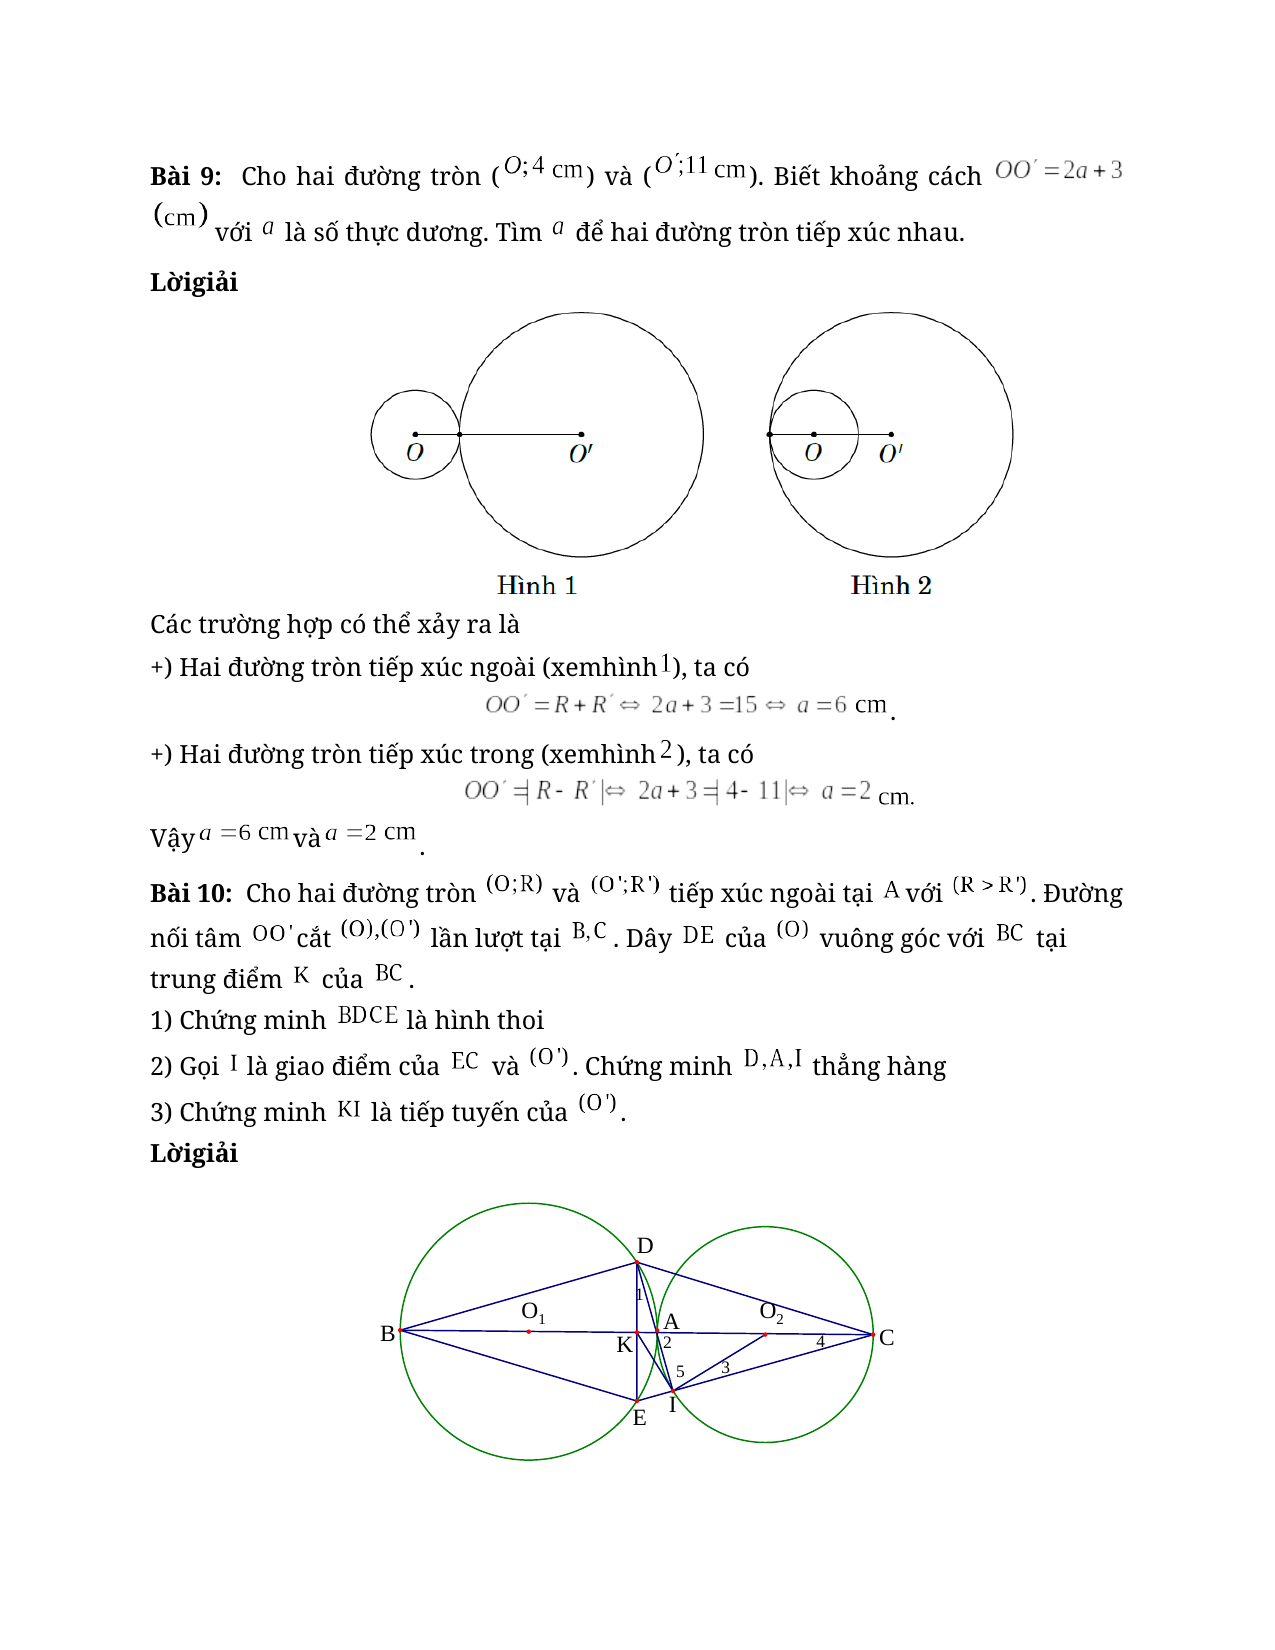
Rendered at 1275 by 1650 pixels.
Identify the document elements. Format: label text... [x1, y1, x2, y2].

text +) Hai đường tròn tiếp xúc trong (xemhình), ta có [150, 733, 1125, 770]
text +) Hai đường tròn tiếp xúc ngoài (xemhình), ta có [150, 647, 1125, 684]
text 3) Chứng minh là tiếp tuyến của . [150, 1089, 1125, 1129]
text . [253, 690, 1125, 727]
text Bài 10: Cho hai đường tròn và tiếp xúc ngoài tại với . Đường nối tâm cắt lần lượt tại . Dây của vuông góc với tại trung điểm của . [150, 870, 1125, 995]
text Lờigiải [150, 265, 1125, 299]
text 2) Gọi là giao điểm của và . Chứng minh thẳng hàng [150, 1043, 1125, 1083]
picture [358, 305, 1020, 602]
text Bài 9: Cho hai đường tròn () và (). Biết khoảng cách với là số thực dương. Tìm để hai đường tròn tiếp xúc nhau. [150, 150, 1125, 257]
text Các trường hợp có thể xảy ra là [150, 607, 1125, 641]
text Vậyvà. [150, 817, 1125, 863]
text Lờigiải [150, 1136, 1125, 1169]
text 1) Chứng minh là hình thoi [150, 1002, 1125, 1037]
